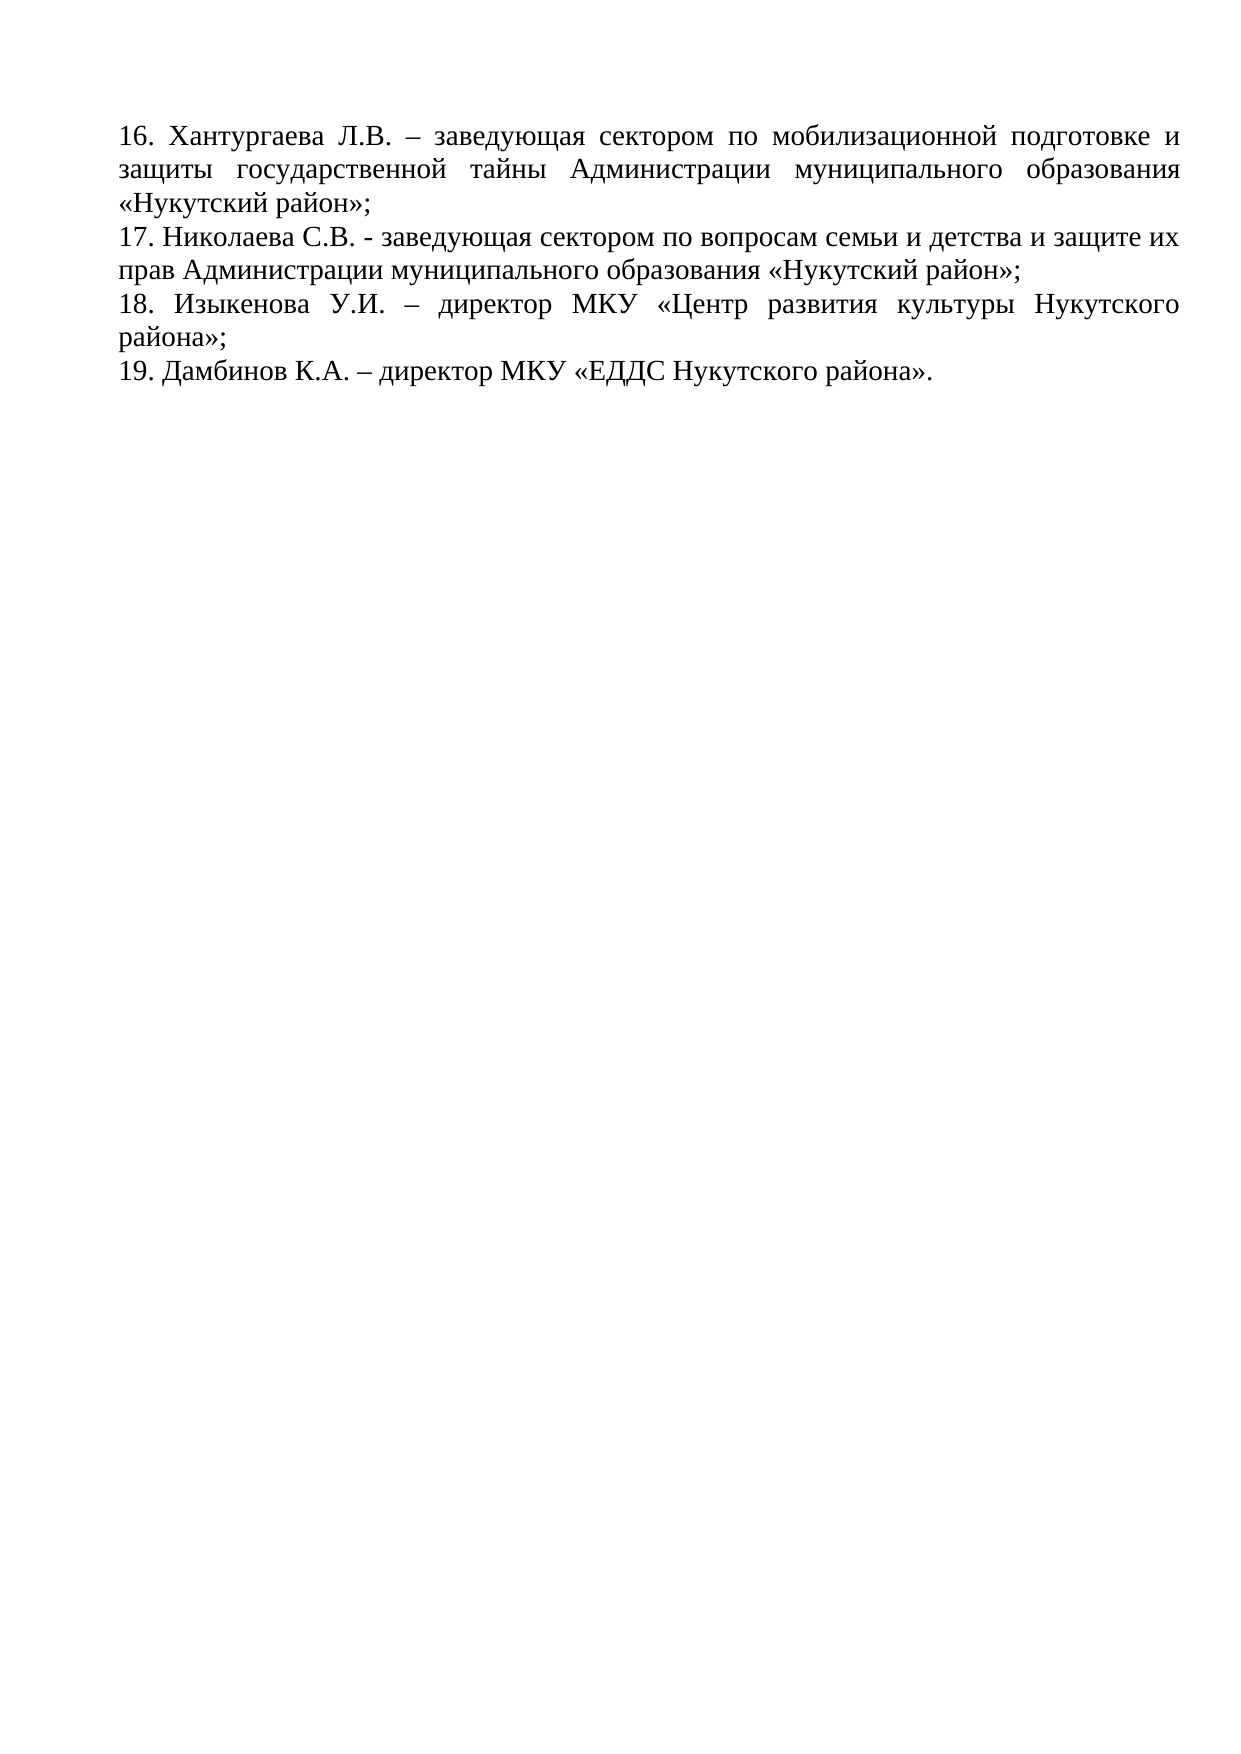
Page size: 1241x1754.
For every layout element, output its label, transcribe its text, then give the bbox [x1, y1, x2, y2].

text 17. Николаева С.В. - заведующая сектором по вопросам семьи и детства и защите их прав Администрации муниципального образования «Нукутский район»; [118, 219, 1181, 286]
text 18. Изыкенова У.И. – директор МКУ «Центр развития культуры Нукутского района»; [118, 286, 1181, 353]
text 19. Дамбинов К.А. – директор МКУ «ЕДДС Нукутского района». [118, 353, 1181, 386]
text 16. Хантургаева Л.В. – заведующая сектором по мобилизационной подготовке и защиты государственной тайны Администрации муниципального образования «Нукутский район»; [118, 118, 1181, 219]
